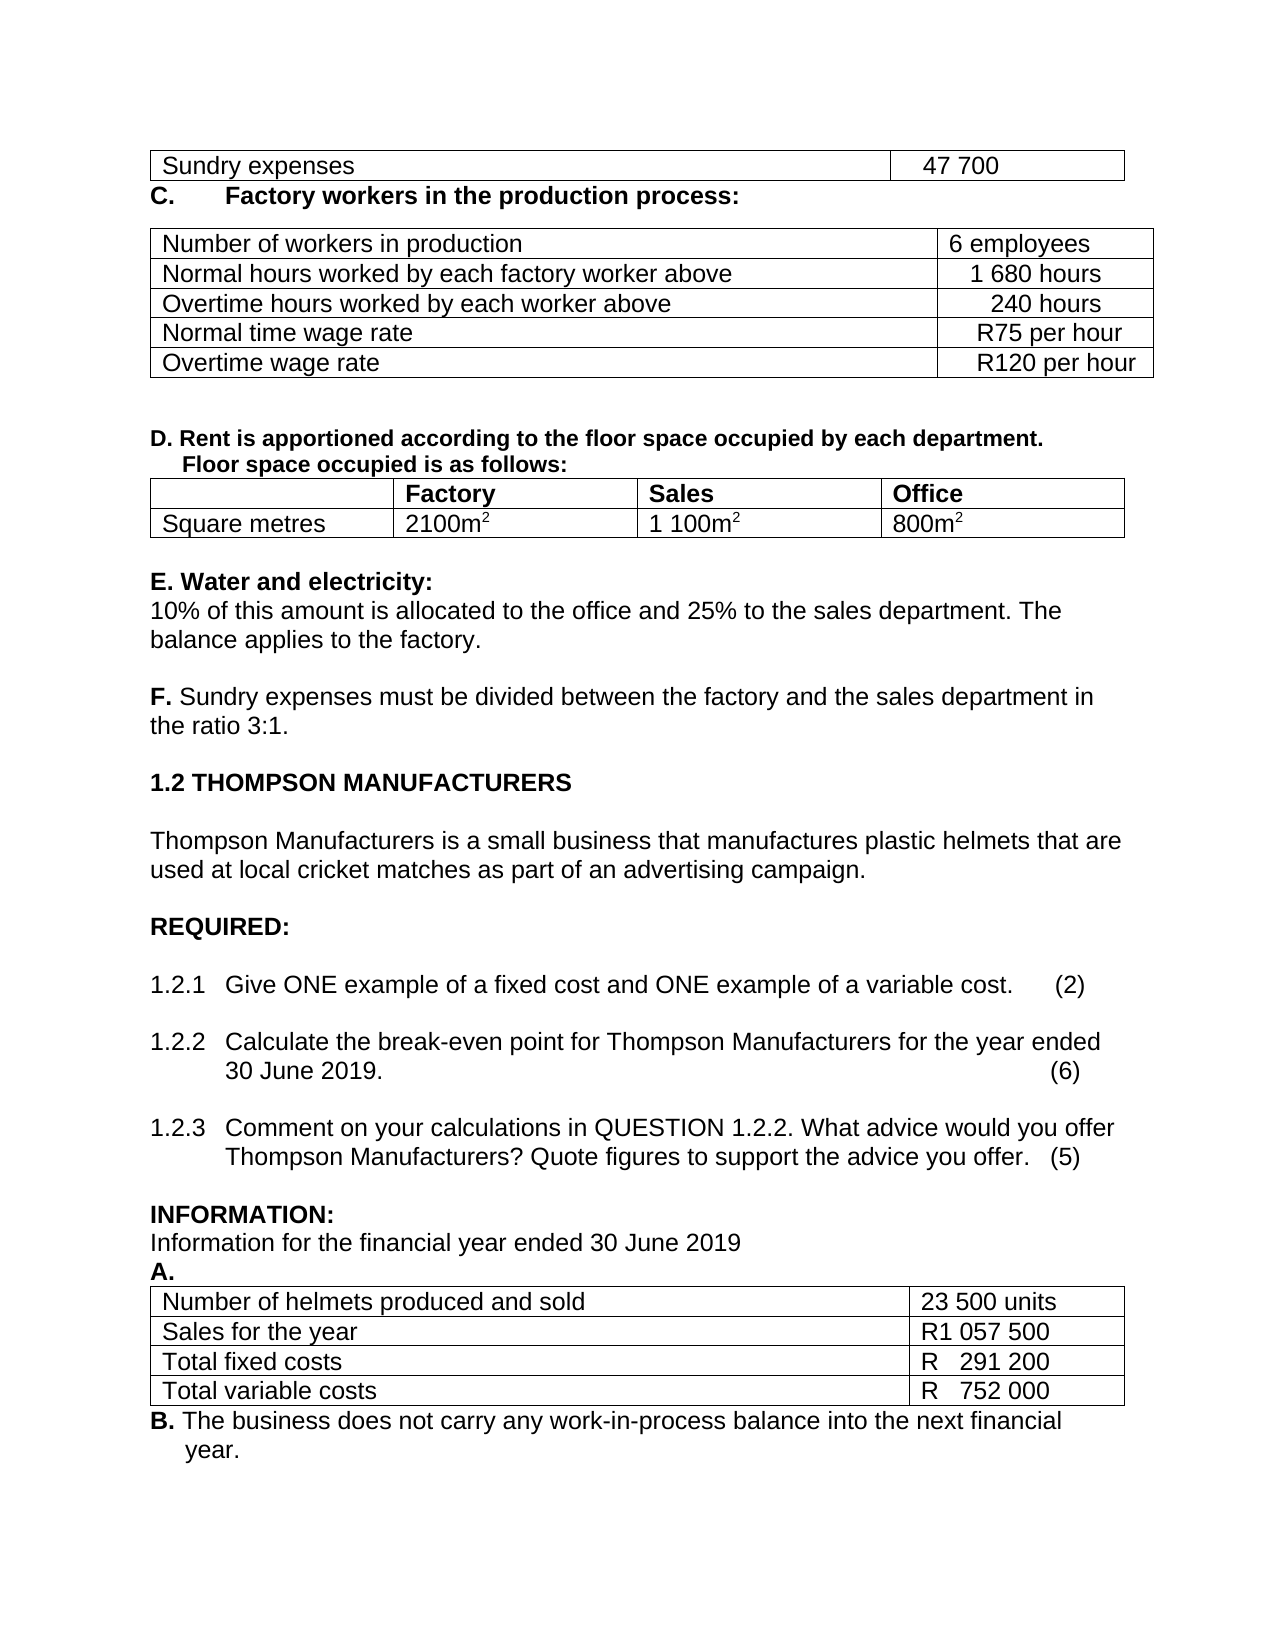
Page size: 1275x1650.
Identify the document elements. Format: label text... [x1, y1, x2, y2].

text 30 June 2019. (6) [150, 1056, 1125, 1084]
table_header 23 500 units [910, 1287, 1124, 1316]
table_cell Normal hours worked by each factory worker above [151, 259, 937, 287]
table_cell Total fixed costs [151, 1346, 909, 1375]
text Floor space occupied is as follows: [150, 451, 1125, 478]
table_header [151, 479, 393, 507]
text E. Water and electricity: [150, 567, 1125, 596]
text Thompson Manufacturers? Quote figures to support the advice you offer. (5) [150, 1142, 1125, 1171]
table_cell 800m2 [882, 509, 1124, 537]
text 1.2 THOMPSON MANUFACTURERS [150, 768, 1125, 797]
table_cell Square metres [151, 509, 393, 537]
text 1.2.2 Calculate the break-even point for Thompson Manufacturers for the year ended [150, 1027, 1125, 1056]
text 1.2.1 Give ONE example of a fixed cost and ONE example of a variable cost. (2) [150, 969, 1125, 998]
table_cell R120 per hour [938, 348, 1153, 377]
text Thompson Manufacturers is a small business that manufactures plastic helmets that are used at local cricket matches as part of an advertising campaign. [150, 826, 1125, 883]
table_header Factory [394, 479, 637, 507]
table_cell Sundry expenses [151, 151, 890, 180]
table_header Office [882, 479, 1124, 507]
text B. The business does not carry any work-in-process balance into the next financial [150, 1406, 1125, 1435]
table_cell 1 680 hours [938, 259, 1153, 287]
table_header Number of workers in production [151, 229, 937, 258]
text INFORMATION: [150, 1199, 1125, 1228]
text C. Factory workers in the production process: [150, 181, 1125, 209]
table_cell R 291 200 [910, 1346, 1124, 1375]
table_cell Normal time wage rate [151, 318, 937, 347]
text A. [150, 1257, 1125, 1286]
table_header Sales [638, 479, 881, 507]
text REQUIRED: [150, 912, 1125, 941]
table_header Number of helmets produced and sold [151, 1287, 909, 1316]
text F. Sundry expenses must be divided between the factory and the sales department in the ratio 3:1. [150, 682, 1125, 739]
table_cell 1 100m2 [638, 509, 881, 537]
table_cell R75 per hour [938, 318, 1153, 347]
table_cell 240 hours [938, 289, 1153, 317]
table_cell R 752 000 [910, 1376, 1124, 1405]
table_header 6 employees [938, 229, 1153, 258]
text D. Rent is apportioned according to the floor space occupied by each department. [150, 425, 1125, 451]
table_cell 47 700 [891, 151, 1124, 180]
text Information for the financial year ended 30 June 2019 [150, 1228, 1125, 1257]
table_cell Sales for the year [151, 1317, 909, 1345]
table_cell Total variable costs [151, 1376, 909, 1405]
text year. [150, 1435, 1125, 1463]
table_cell R1 057 500 [910, 1317, 1124, 1345]
table_cell 2100m2 [394, 509, 637, 537]
table_cell Overtime hours worked by each worker above [151, 289, 937, 317]
text 10% of this amount is allocated to the office and 25% to the sales department. The balance applies to the factory. [150, 596, 1125, 653]
text 1.2.3 Comment on your calculations in QUESTION 1.2.2. What advice would you offer [150, 1113, 1125, 1142]
table_cell Overtime wage rate [151, 348, 937, 377]
